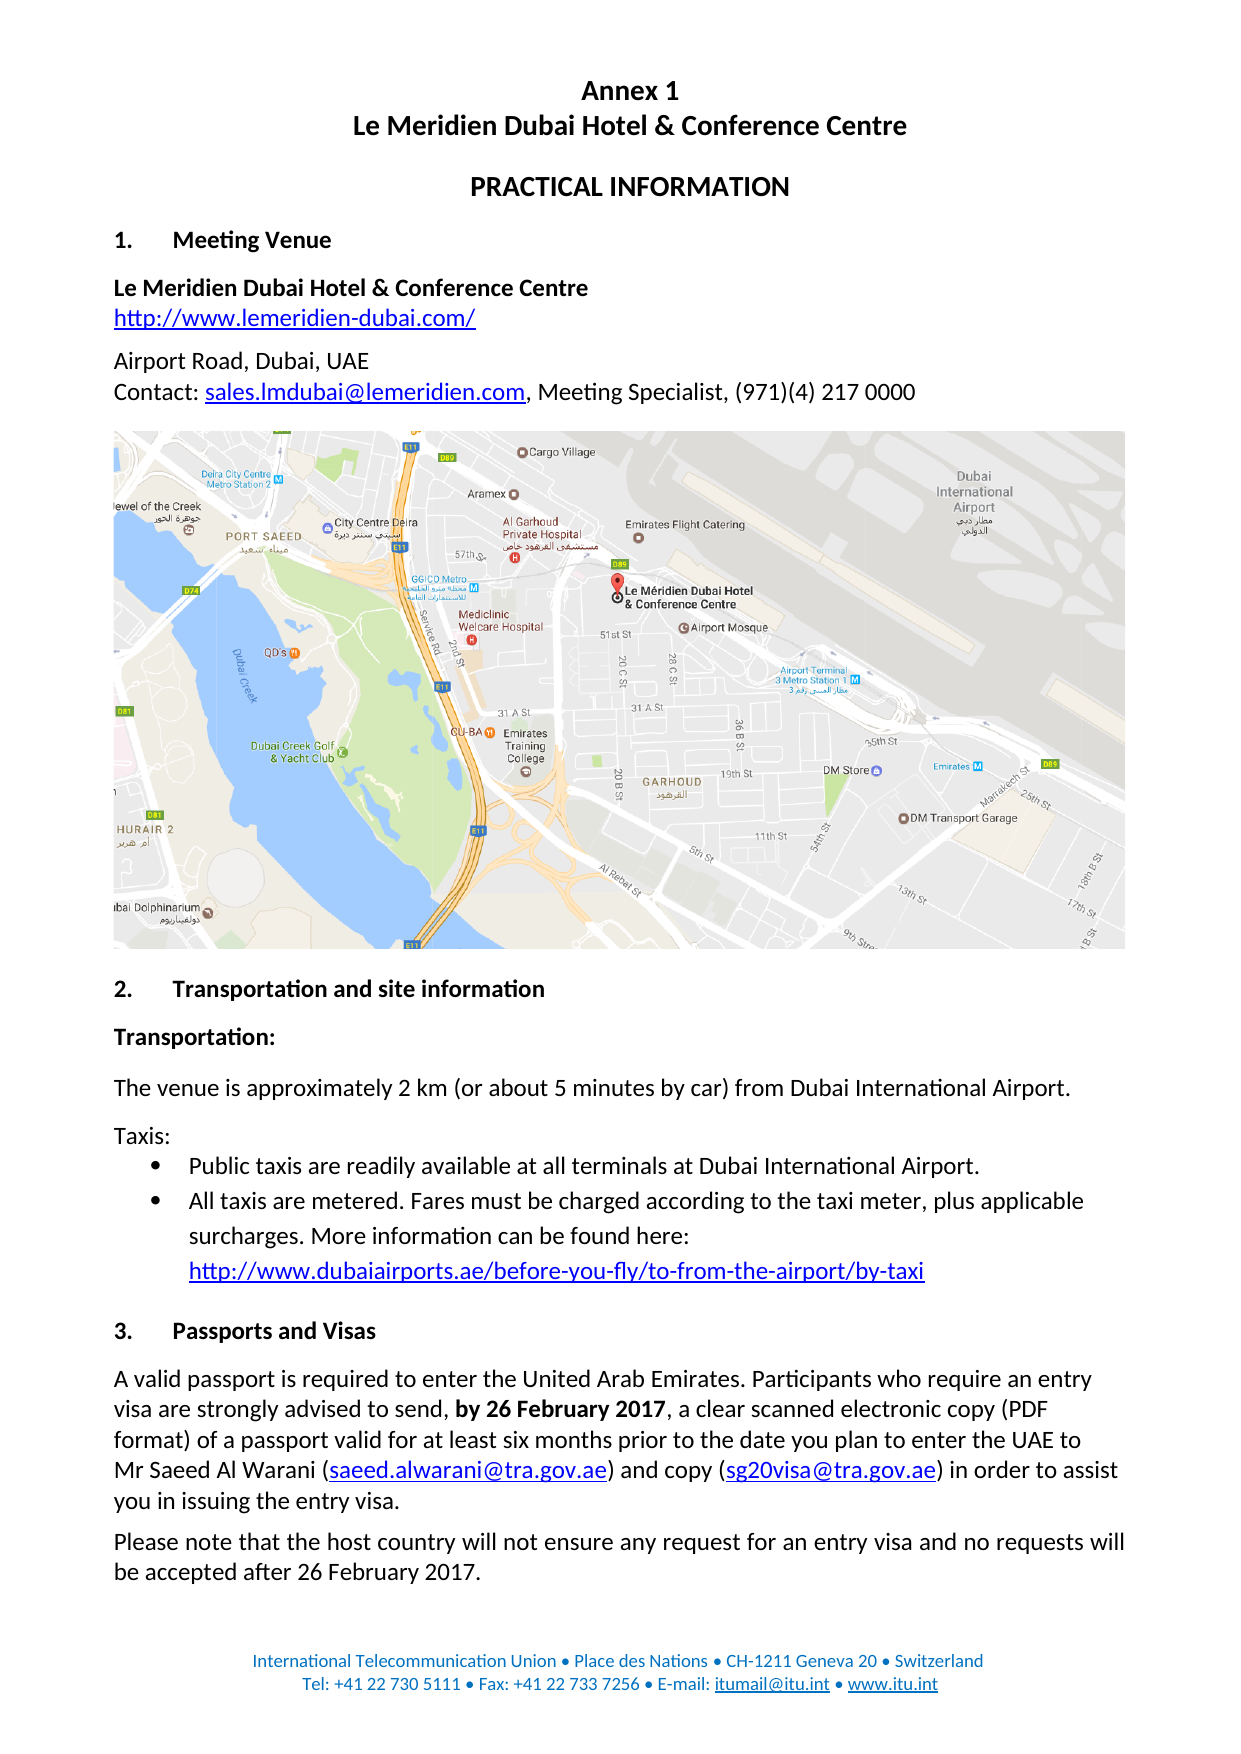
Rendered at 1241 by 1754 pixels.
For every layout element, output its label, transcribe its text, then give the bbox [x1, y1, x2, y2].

text A valid passport is required to enter the United Arab Emirates. Participants who require an entry visa are strongly advised to send, by 26 February 2017, a clear scanned electronic copy (PDF format) of a passport valid for at least six months prior to the date you plan to enter the UAE to Mr Saeed Al Warani (saeed.alwarani@tra.gov.ae) and copy (sg20visa@tra.gov.ae) in order to assist you in issuing the entry visa. [113, 1363, 1127, 1516]
subtitle Transportation and site information [113, 974, 1127, 1004]
text Airport Road, Dubai, UAE Contact: sales.lmdubai@lemeridien.com, Meeting Specialist, ‎(971)(4) 217 0000 [113, 345, 1127, 406]
subtitle Passports and Visas [113, 1316, 1127, 1346]
subtitle All taxis are metered. Fares must be charged according to the taxi meter, plus applicable surcharges. More information can be found here: http://www.dubaiairports.ae/before-you-fly/to-from-the-airport/by-taxi [151, 1186, 1127, 1286]
picture [113, 431, 1125, 949]
text Please note that the host country will not ensure any request for an entry visa and no requests will be accepted after 26 February 2017. [113, 1526, 1127, 1587]
subtitle The venue is approximately 2 km (or about 5 minutes by car) from Dubai International Airport. [113, 1072, 1127, 1103]
text PRACTICAL INFORMATION [113, 168, 1147, 203]
text Le Meridien Dubai Hotel & Conference Centre http://www.lemeridien-dubai.com/ [113, 272, 1161, 333]
text Taxis: [113, 1120, 1127, 1151]
subtitle Public taxis are readily available at all terminals at Dubai International Airport. [151, 1151, 1127, 1181]
subtitle Meeting Venue [113, 224, 1127, 255]
text Annex 1 Le Meridien Dubai Hotel & Conference Centre [113, 72, 1147, 143]
text Transportation: [113, 1021, 1127, 1052]
